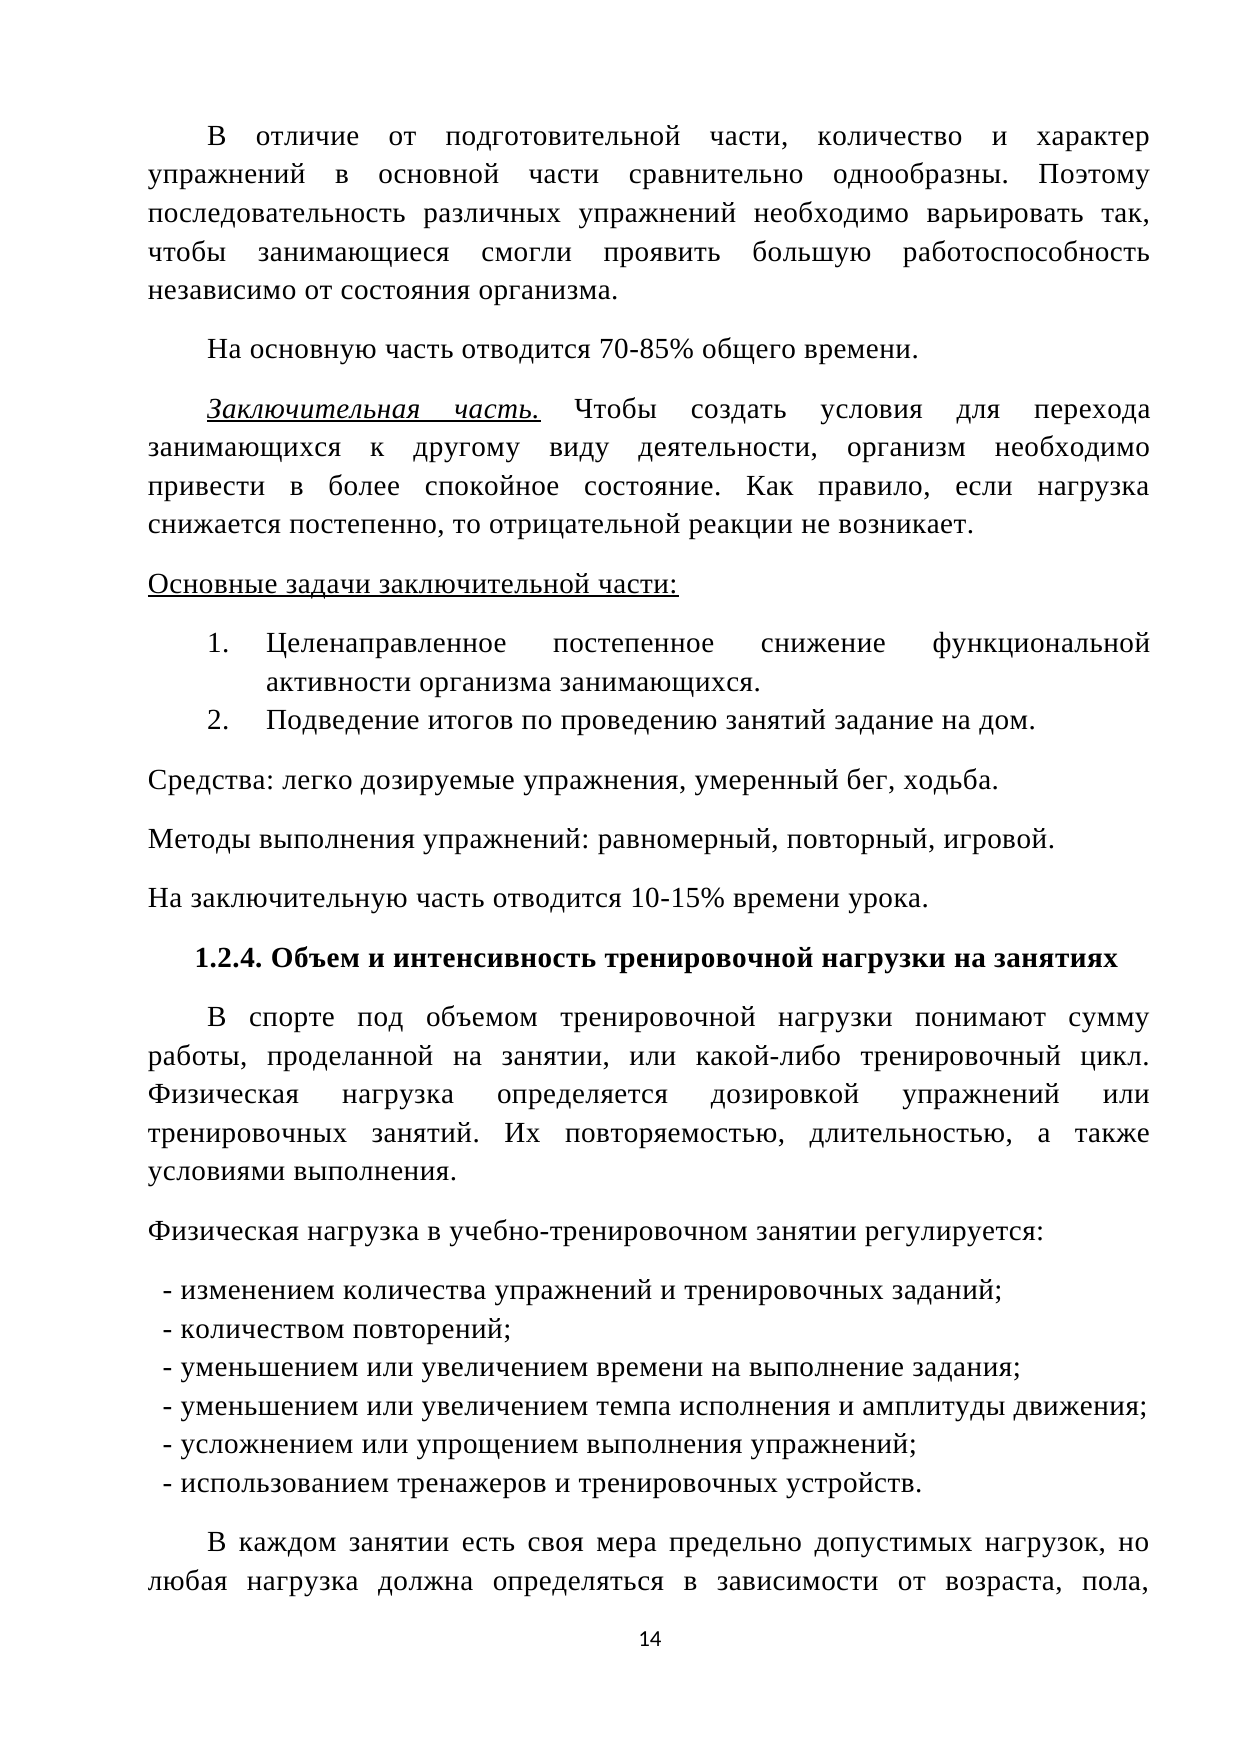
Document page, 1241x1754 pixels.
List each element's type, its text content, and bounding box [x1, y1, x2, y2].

text В спорте под объемом тренировочной нагрузки понимают сумму работы, проделанной на занятии, или какой-либо тренировочный цикл. Физическая нагрузка определяется дозировкой упражнений или тренировочных занятий. Их повторяемостью, длительностью, а также условиями выполнения. [148, 999, 1152, 1187]
list - уменьшением или увеличением времени на выполнение задания; [162, 1349, 1152, 1383]
text На основную часть отводится 70-85% общего времени. [148, 332, 1152, 365]
text Методы выполнения упражнений: равномерный, повторный, игровой. [148, 821, 1152, 855]
list - изменением количества упражнений и тренировочных заданий; [162, 1272, 1152, 1306]
list Подведение итогов по проведению занятий задание на дом. [207, 702, 1152, 736]
list - количеством повторений; [162, 1311, 1152, 1344]
list - усложнением или упрощением выполнения упражнений; [162, 1426, 1152, 1460]
text Физическая нагрузка в учебно-тренировочном занятии регулируется: [148, 1213, 1152, 1246]
list 1.2.4. Объем и интенсивность тренировочной нагрузки на занятиях [162, 940, 1152, 973]
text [148, 1524, 1152, 1596]
text Заключительная часть. Чтобы создать условия для перехода занимающихся к другому виду деятельности, организм необходимо привести в более спокойное состояние. Как правило, если нагрузка снижается постепенно, то отрицательной реакции не возникает. [148, 391, 1152, 540]
text В отличие от подготовительной части, количество и характер упражнений в основной части сравнительно однообразны. Поэтому последовательность различных упражнений необходимо варьировать так, чтобы занимающиеся смогли проявить большую работоспособность независимо от состояния организма. [148, 118, 1152, 306]
text Средства: легко дозируемые упражнения, умеренный бег, ходьба. [148, 762, 1152, 795]
text Основные задачи заключительной части: [148, 566, 1152, 599]
list - использованием тренажеров и тренировочных устройств. [162, 1465, 1152, 1498]
text На заключительную часть отводится 10-15% времени урока. [148, 881, 1152, 914]
list - уменьшением или увеличением темпа исполнения и амплитуды движения; [162, 1388, 1152, 1421]
list Целенаправленное постепенное снижение функциональной активности организма занимающихся. [207, 625, 1152, 697]
